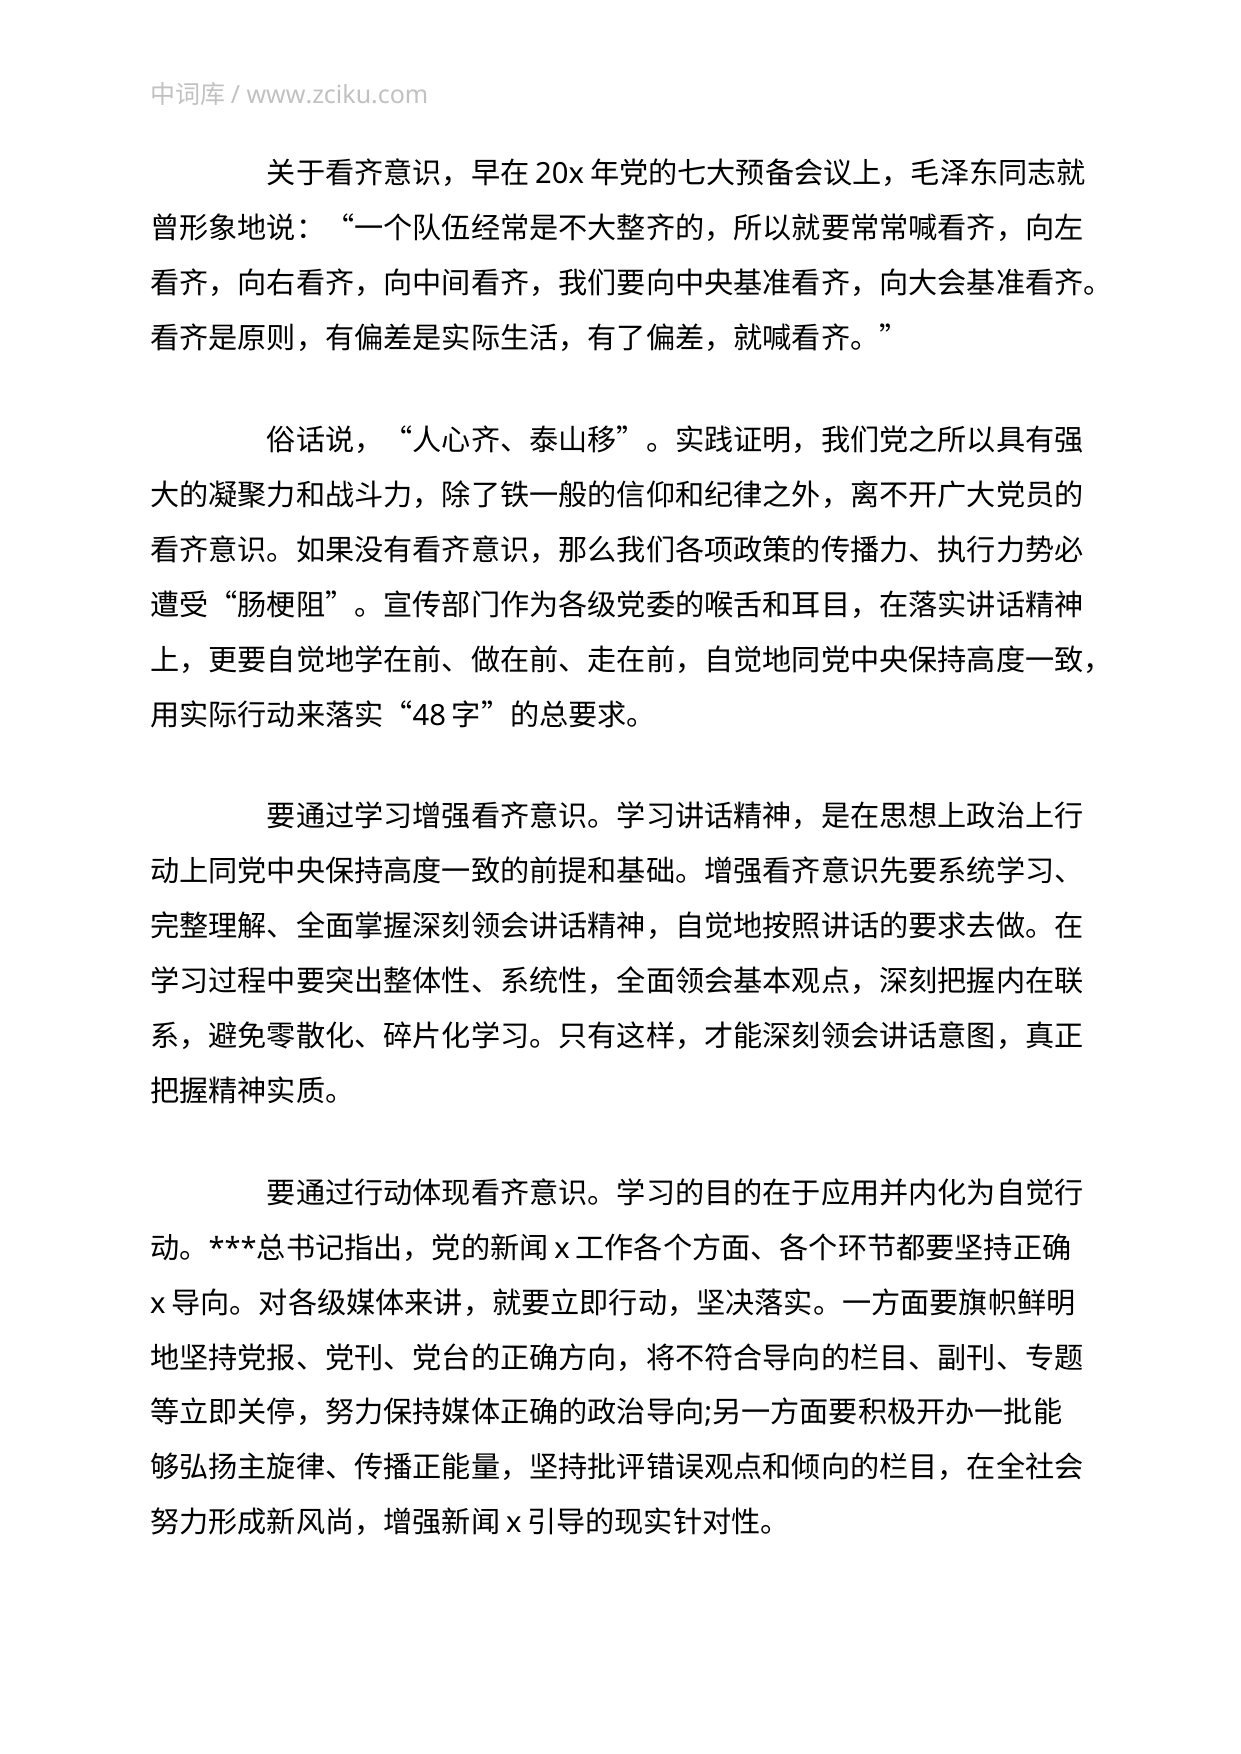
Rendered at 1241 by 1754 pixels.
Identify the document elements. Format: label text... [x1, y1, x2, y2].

text 要通过行动体现看齐意识。学习的目的在于应用并内化为自觉行动。***总书记指出，党的新闻x工作各个方面、各个环节都要坚持正确x导向。对各级媒体来讲，就要立即行动，坚决落实。一方面要旗帜鲜明地坚持党报、党刊、党台的正确方向，将不符合导向的栏目、副刊、专题等立即关停，努力保持媒体正确的政治导向;另一方面要积极开办一批能够弘扬主旋律、传播正能量，坚持批评错误观点和倾向的栏目，在全社会努力形成新风尚，增强新闻x引导的现实针对性。 [150, 1169, 1090, 1541]
text 关于看齐意识，早在20x年党的七大预备会议上，毛泽东同志就曾形象地说：“一个队伍经常是不大整齐的，所以就要常常喊看齐，向左看齐，向右看齐，向中间看齐，我们要向中央基准看齐，向大会基准看齐。看齐是原则，有偏差是实际生活，有了偏差，就喊看齐。” [150, 150, 1090, 357]
text 要通过学习增强看齐意识。学习讲话精神，是在思想上政治上行动上同党中央保持高度一致的前提和基础。增强看齐意识先要系统学习、完整理解、全面掌握深刻领会讲话精神，自觉地按照讲话的要求去做。在学习过程中要突出整体性、系统性，全面领会基本观点，深刻把握内在联系，避免零散化、碎片化学习。只有这样，才能深刻领会讲话意图，真正把握精神实质。 [150, 793, 1090, 1110]
text 俗话说，“人心齐、泰山移”。实践证明，我们党之所以具有强大的凝聚力和战斗力，除了铁一般的信仰和纪律之外，离不开广大党员的看齐意识。如果没有看齐意识，那么我们各项政策的传播力、执行力势必遭受“肠梗阻”。宣传部门作为各级党委的喉舌和耳目，在落实讲话精神上，更要自觉地学在前、做在前、走在前，自觉地同党中央保持高度一致，用实际行动来落实“48字”的总要求。 [150, 417, 1090, 733]
